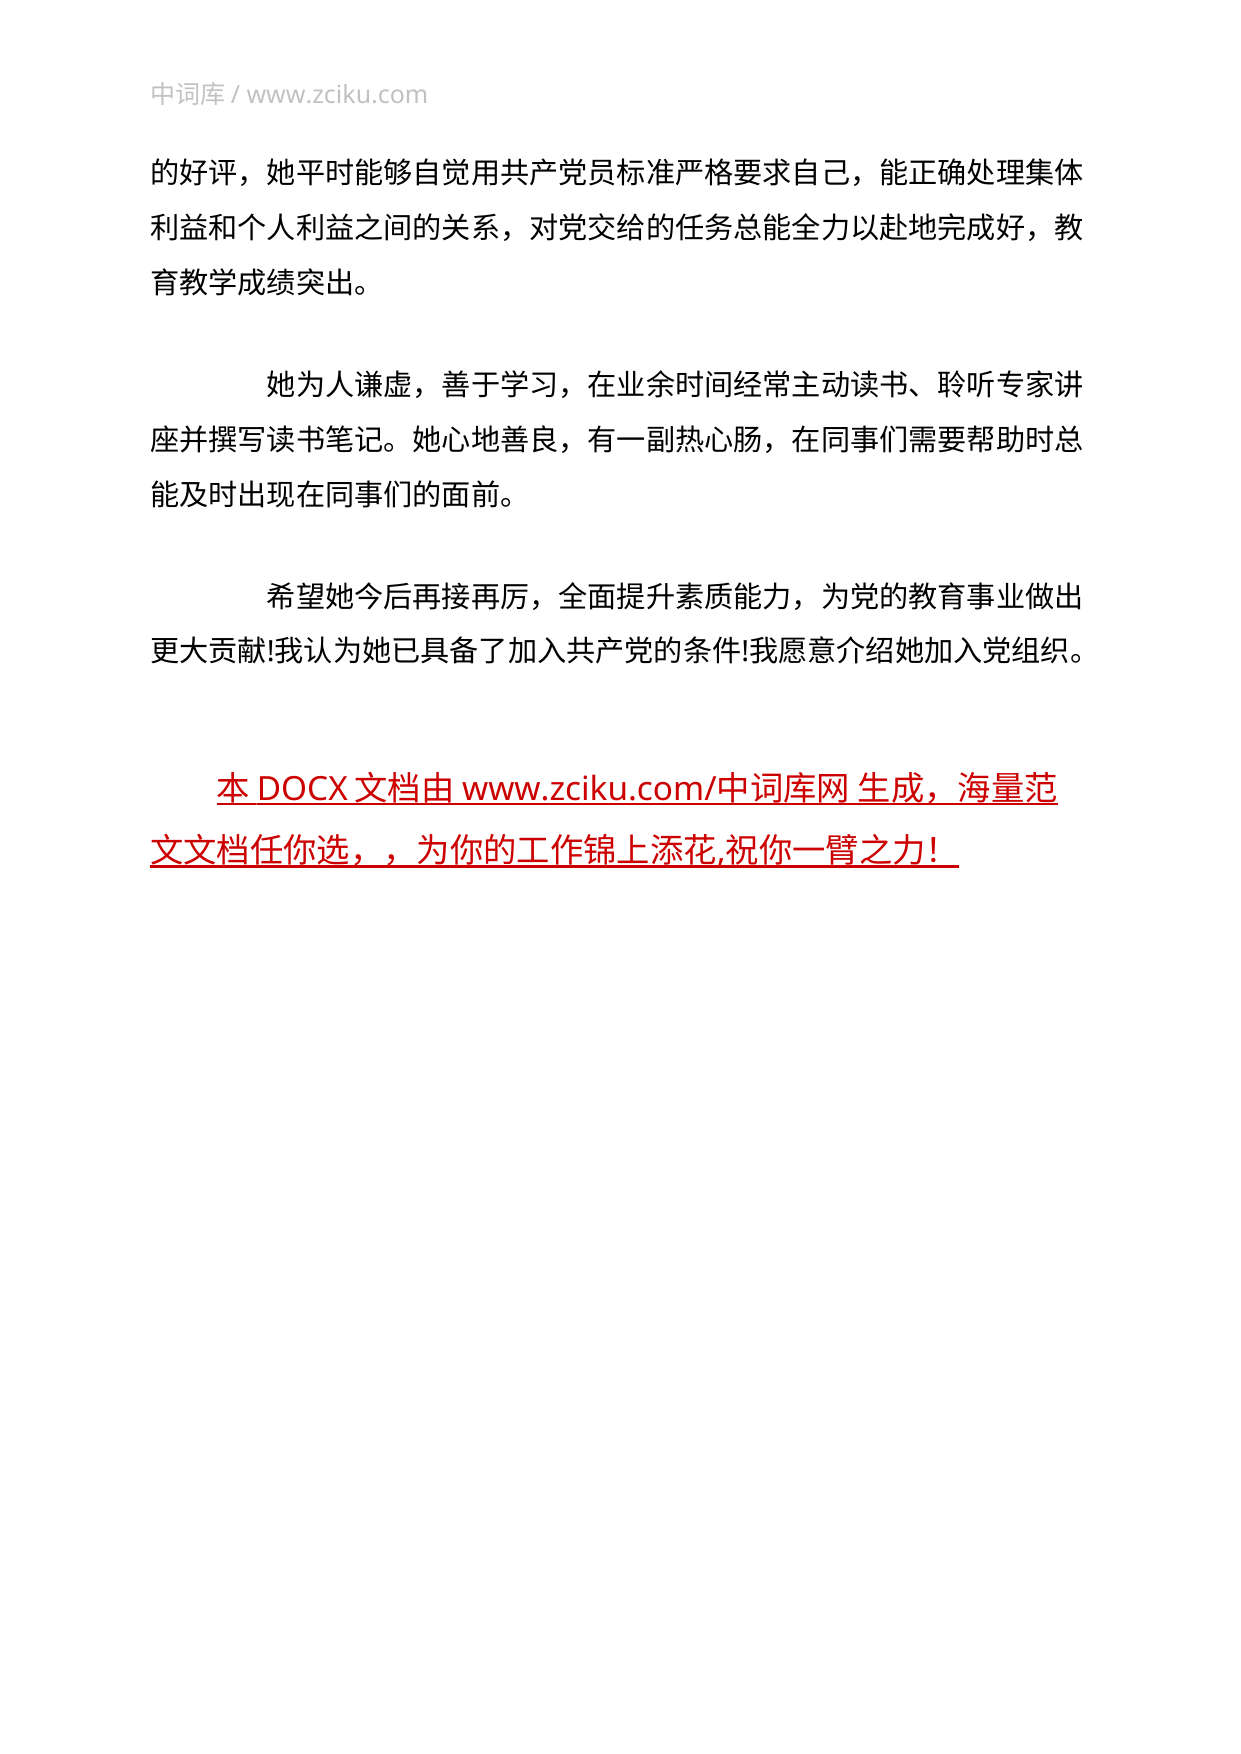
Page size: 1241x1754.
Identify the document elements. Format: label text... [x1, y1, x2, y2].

text 本DOCX文档由 www.zciku.com/中词库网 生成，海量范文文档任你选，，为你的工作锦上添花,祝你一臂之力！ [150, 761, 1090, 872]
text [150, 150, 1090, 302]
text 她为人谦虚，善于学习，在业余时间经常主动读书、聆听专家讲座并撰写读书笔记。她心地善良，有一副热心肠，在同事们需要帮助时总能及时出现在同事们的面前。 [150, 362, 1090, 514]
text 希望她今后再接再厉，全面提升素质能力，为党的教育事业做出更大贡献!我认为她已具备了加入共产党的条件!我愿意介绍她加入党组织。 [150, 573, 1090, 670]
